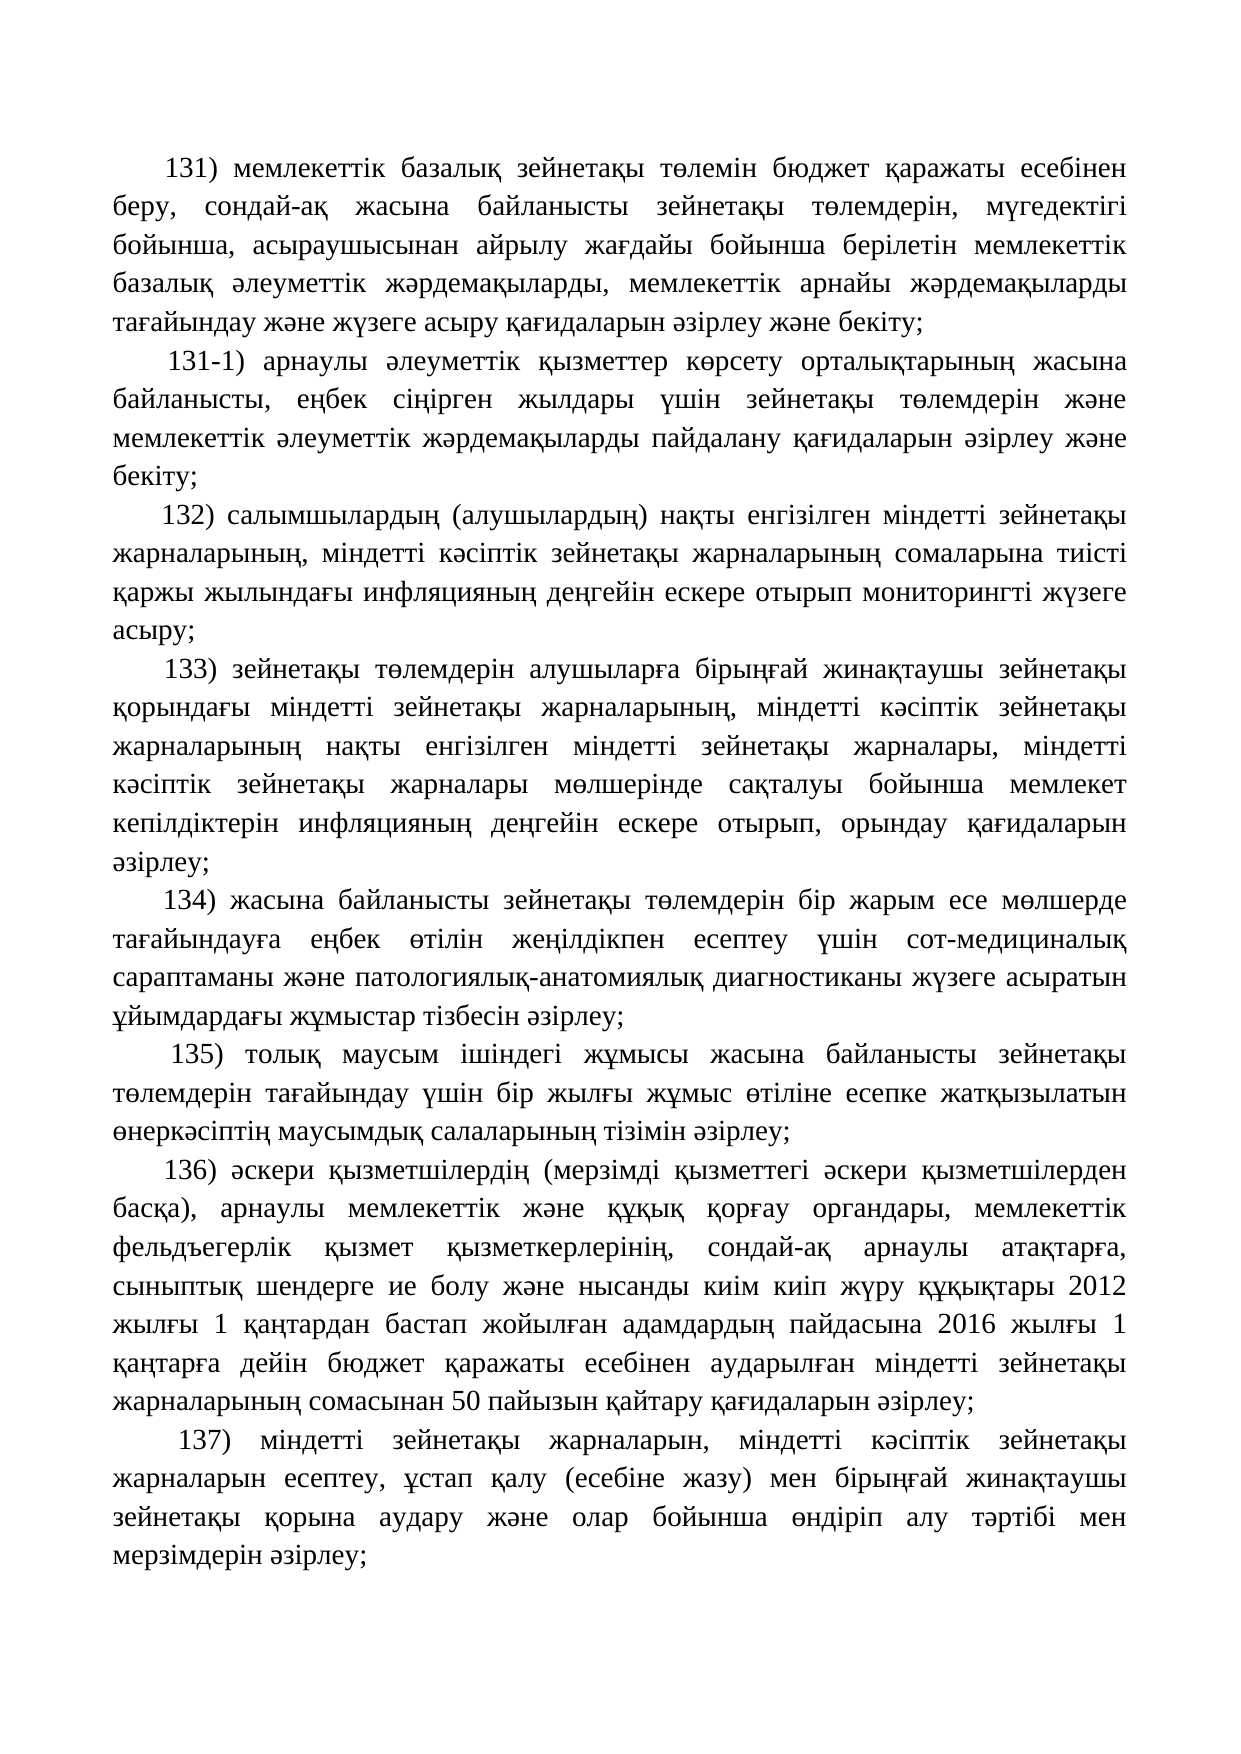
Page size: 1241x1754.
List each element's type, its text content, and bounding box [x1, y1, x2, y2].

text 131) мемлекеттік базалық зейнетақы төлемін бюджет қаражаты есебінен беру, сондай-ақ жасына байланысты зейнетақы төлемдерін, мүгедектiгi бойынша, асыраушысынан айрылу жағдайы бойынша берiлетiн мемлекеттiк базалық әлеуметтiк жәрдемақыларды, мемлекеттік арнайы жәрдемақыларды тағайындау және жүзеге асыру қағидаларын әзірлеу және бекіту; [112, 150, 1128, 338]
text 136) әскери қызметшілердің (мерзiмдi қызметтегі әскери қызметшiлерден басқа), арнаулы мемлекеттiк және құқық қорғау органдары, мемлекеттік фельдъегерлік қызмет қызметкерлерiнің, сондай-ақ арнаулы атақтарға, сыныптық шендерге ие болу және нысанды киiм киiп жүру құқықтары 2012 жылғы 1 қаңтардан бастап жойылған адамдардың пайдасына 2016 жылғы 1 қаңтарға дейін бюджет қаражаты есебінен аударылған міндетті зейнетақы жарналарының сомасынан 50 пайызын қайтару қағидаларын әзірлеу; [112, 1152, 1128, 1417]
text 135) толық маусым iшiндегi жұмысы жасына байланысты зейнетақы төлемдерін тағайындау үшiн бiр жылғы жұмыс өтіліне есепке жатқызылатын өнеркәсiптiң маусымдық салаларының тiзiмiн әзiрлеу; [112, 1036, 1128, 1147]
text 133) зейнетақы төлемдерін алушыларға бірыңғай жинақтаушы зейнетақы қорындағы міндетті зейнетақы жарналарының, міндетті кәсіптік зейнетақы жарналарының нақты енгізілген міндетті зейнетақы жарналары, міндетті кәсіптік зейнетақы жарналары мөлшерінде сақталуы бойынша мемлекет кепілдіктерін инфляцияның деңгейін ескере отырып, орындау қағидаларын әзірлеу; [112, 651, 1128, 877]
text 131-1) арнаулы әлеуметтік қызметтер көрсету орталықтарының жасына байланысты, еңбек сіңірген жылдары үшін зейнетақы төлемдерін және мемлекеттік әлеуметтік жәрдемақыларды пайдалану қағидаларын әзірлеу және бекіту; [112, 343, 1128, 492]
text 137) міндетті зейнетақы жарналарын, міндетті кәсіптік зейнетақы жарналарын есептеу, ұстап қалу (есебіне жазу) мен бірыңғай жинақтаушы зейнетақы қорына аудару және олар бойынша өндіріп алу тәртібі мен мерзімдерін әзірлеу; [112, 1422, 1128, 1571]
text 134) жасына байланысты зейнетақы төлемдерін бiр жарым есе мөлшерде тағайындауға еңбек өтілін жеңiлдiкпен есептеу үшiн сот-медициналық сараптаманы және патологиялық-анатомиялық диагностиканы жүзеге асыратын ұйымдардағы жұмыстар тiзбесiн әзiрлеу; [112, 882, 1128, 1031]
text 132) салымшылардың (алушылардың) нақты енгізілген міндетті зейнетақы жарналарының, міндетті кәсіптік зейнетақы жарналарының сомаларына тиісті қаржы жылындағы инфляцияның деңгейін ескере отырып мониторингті жүзеге асыру; [112, 497, 1128, 646]
